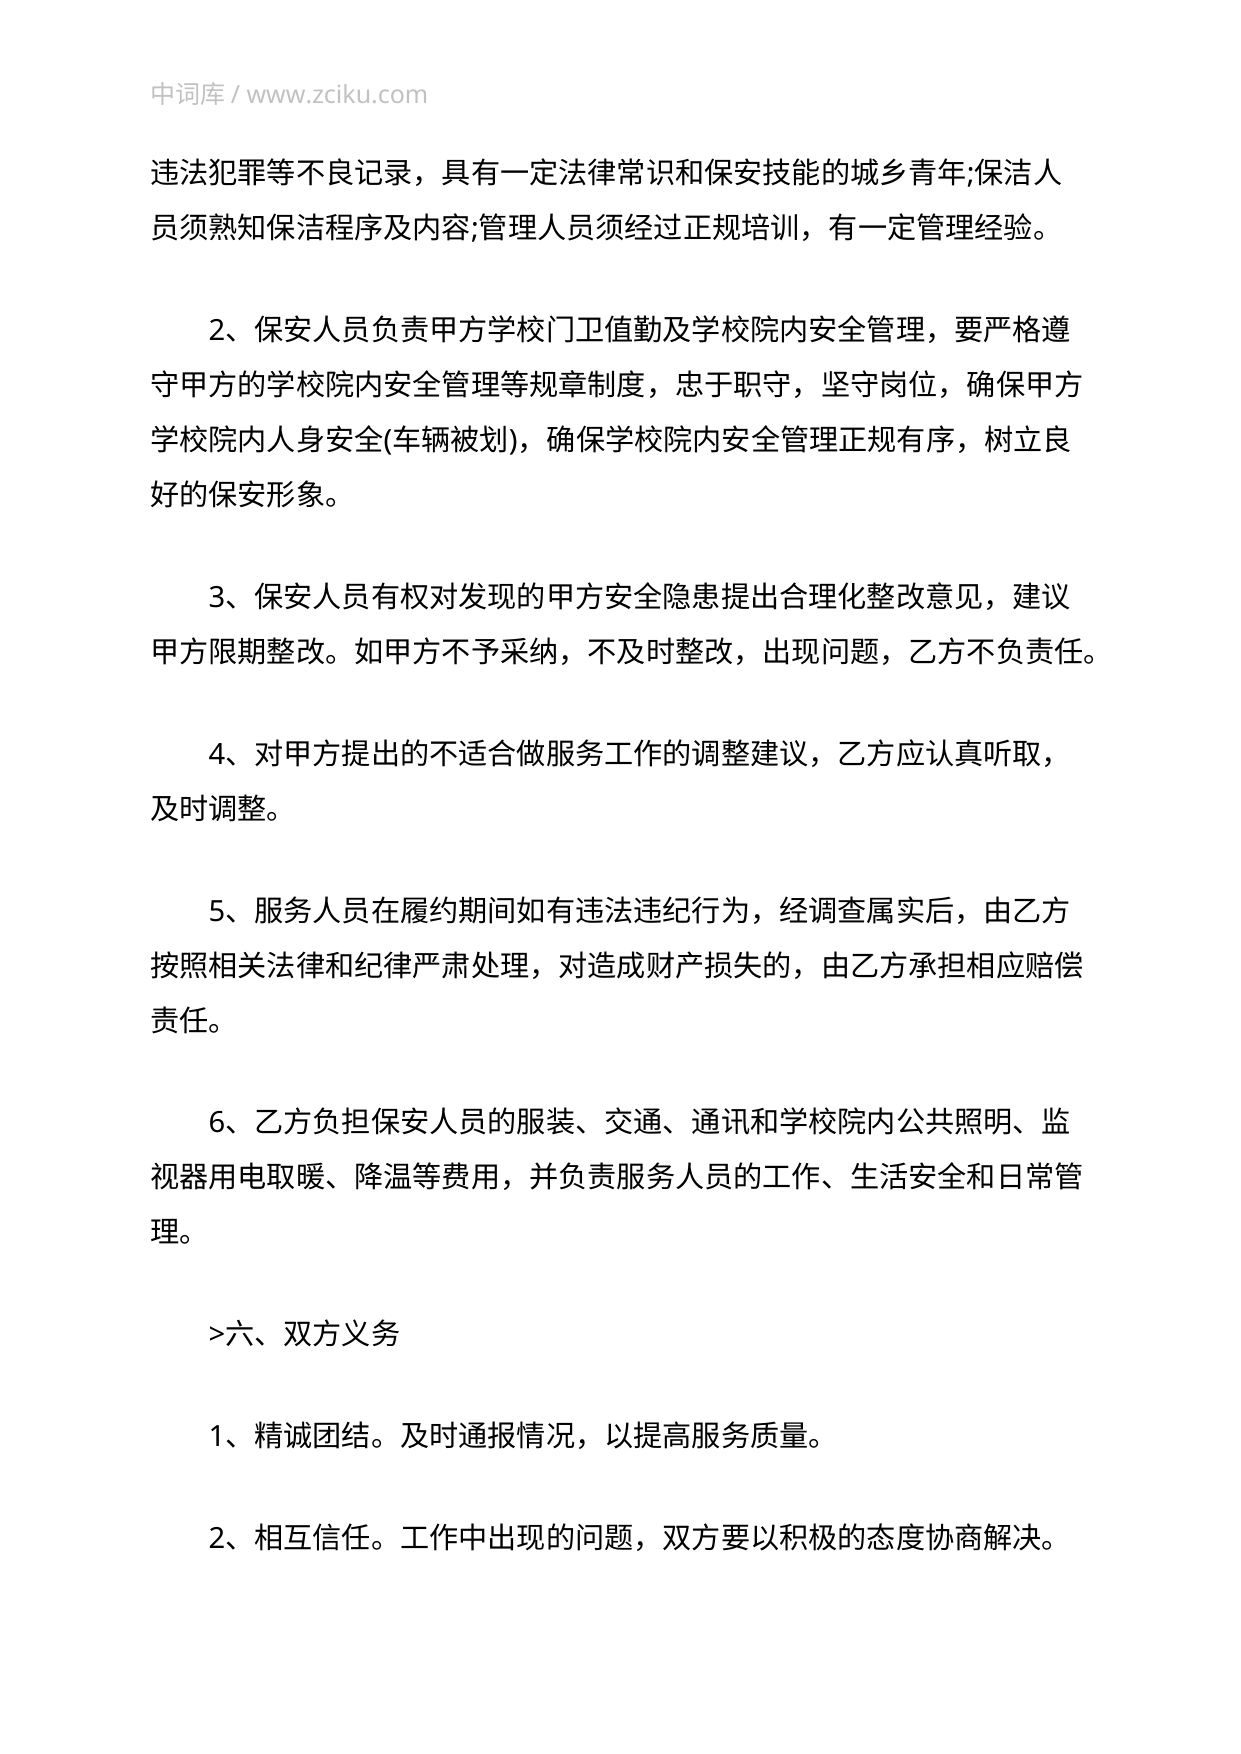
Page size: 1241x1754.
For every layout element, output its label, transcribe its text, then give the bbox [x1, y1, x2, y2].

text 4、对甲方提出的不适合做服务工作的调整建议，乙方应认真听取，及时调整。 [150, 730, 1090, 828]
text 6、乙方负担保安人员的服装、交通、通讯和学校院内公共照明、监视器用电取暖、降温等费用，并负责服务人员的工作、生活安全和日常管理。 [150, 1099, 1090, 1251]
text 5、服务人员在履约期间如有违法违纪行为，经调查属实后，由乙方按照相关法律和纪律严肃处理，对造成财产损失的，由乙方承担相应赔偿责任。 [150, 887, 1090, 1039]
text 1、精诚团结。及时通报情况，以提高服务质量。 [150, 1412, 1090, 1455]
text 3、保安人员有权对发现的甲方安全隐患提出合理化整改意见，建议甲方限期整改。如甲方不予采纳，不及时整改，出现问题，乙方不负责任。 [150, 574, 1090, 671]
text >六、双方义务 [150, 1311, 1090, 1353]
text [150, 1514, 1090, 1557]
text 2、保安人员负责甲方学校门卫值勤及学校院内安全管理，要严格遵守甲方的学校院内安全管理等规章制度，忠于职守，坚守岗位，确保甲方学校院内人身安全(车辆被划)，确保学校院内安全管理正规有序，树立良好的保安形象。 [150, 307, 1090, 514]
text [150, 150, 1090, 247]
